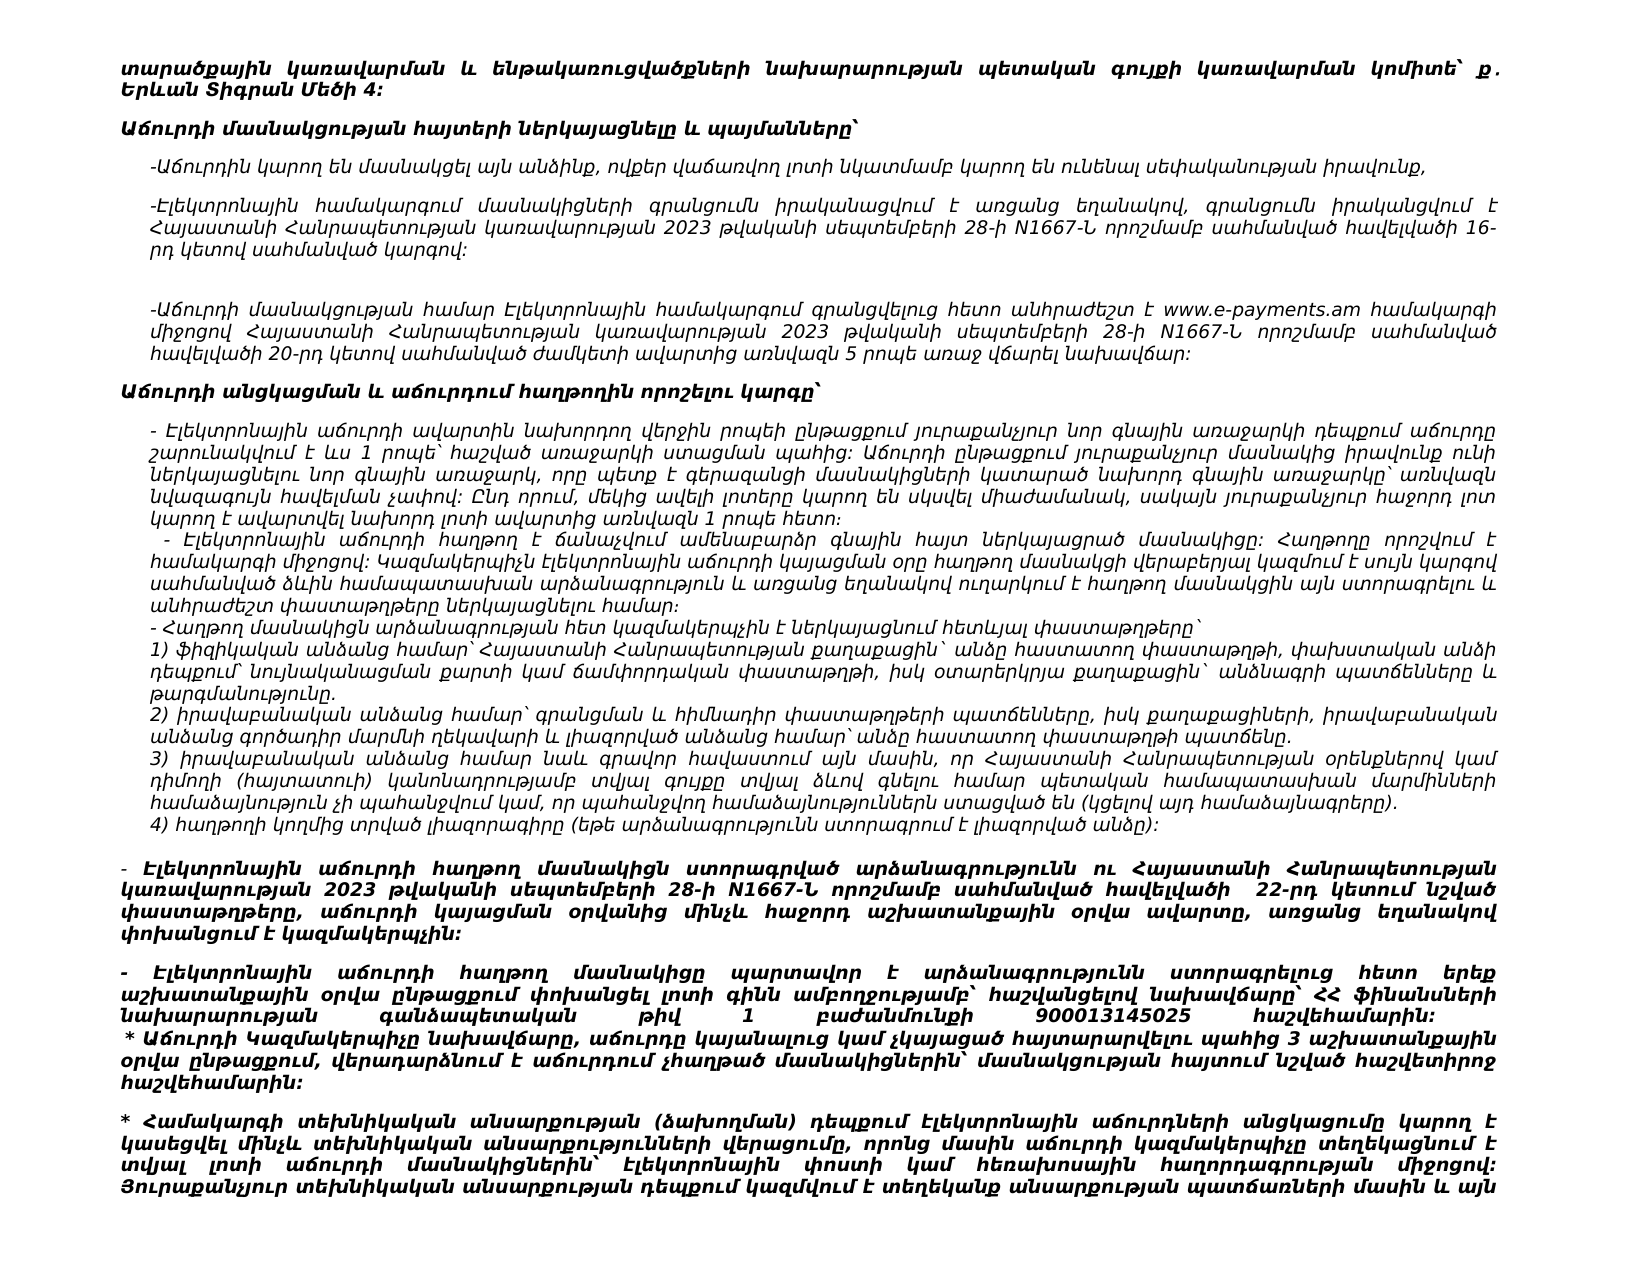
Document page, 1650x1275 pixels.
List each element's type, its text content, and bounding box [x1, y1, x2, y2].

text 3) իրավաբանական անձանց համար նաև գրավոր հավաստում այն մասին, որ Հայաստանի Հանրապետության օրենքներով կամ դիմողի (հայտատուի) կանոնադրությամբ տվյալ գույքը տվյալ ձևով գնելու համար պետական համապատասխան մարմինների համաձայնություն չի պահանջվում կամ, որ պահանջվող համաձայնություններն ստացված են (կցելով այդ համաձայնագրերը). [150, 748, 1500, 814]
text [120, 1111, 1500, 1198]
text Աճուրդի մասնակցության հայտերի ներկայացնելը և պայմանները՝ [120, 118, 1500, 140]
text 1) ֆիզիկական անձանց համար՝ Հայաստանի Հանրապետության քաղաքացին` անձը հաստատող փաստաթղթի, փախստական անձի դեպքում՝ նույնականացման քարտի կամ ճամփորդական փաստաթղթի, իսկ օտարերկրյա քաղաքացին` անձնագրի պատճենները և թարգմանությունը. [150, 639, 1500, 704]
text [120, 56, 1500, 101]
text -Էլեկտրոնային համակարգում մասնակիցների գրանցումն իրականացվում է առցանց եղանակով, գրանցումն իրականցվում է Հայաստանի Հանրապետության կառավարության 2023 թվականի սեպտեմբերի 28-ի N1667-Ն որոշմամբ սահմանված հավելվածի 16-րդ կետով սահմանված կարգով: [150, 195, 1500, 261]
text - Էլեկտրոնային աճուրդի ավարտին նախորդող վերջին րոպեի ընթացքում յուրաքանչյուր նոր գնային առաջարկի դեպքում աճուրդը շարունակվում է ևս 1 րոպե՝ հաշված առաջարկի ստացման պահից: Աճուրդի ընթացքում յուրաքանչյուր մասնակից իրավունք ունի ներկայացնելու նոր գնային առաջարկ, որը պետք է գերազանցի մասնակիցների կատարած նախորդ գնային առաջարկը՝ առնվազն նվազագույն հավելման չափով: Ընդ որում, մեկից ավելի լոտերը կարող են սկսվել միաժամանակ, սակայն յուրաքանչյուր հաջորդ լոտ կարող է ավարտվել նախորդ լոտի ավարտից առնվազն 1 րոպե հետո։ [150, 420, 1500, 529]
text - Հաղթող մասնակիցն արձանագրության հետ կազմակերպչին է ներկայացնում հետևյալ փաստաթղթերը` [150, 617, 1500, 639]
text - Էլեկտրոնային աճուրդի հաղթող է ճանաչվում ամենաբարձր գնային հայտ ներկայացրած մասնակիցը: Հաղթողը որոշվում է համակարգի միջոցով: Կազմակերպիչն էլեկտրոնային աճուրդի կայացման օրը հաղթող մասնակցի վերաբերյալ կազմում է սույն կարգով սահմանված ձևին համապատասխան արձանագրություն և առցանց եղանակով ուղարկում է հաղթող մասնակցին այն ստորագրելու և անհրաժեշտ փաստաթղթերը ներկայացնելու համար։ [150, 529, 1500, 617]
text - Էլեկտրոնային աճուրդի հաղթող մասնակիցը պարտավոր է արձանագրությունն ստորագրելուց հետո երեք աշխատանքային օրվա ընթացքում փոխանցել լոտի գինն ամբողջությամբ՝ հաշվանցելով նախավճարը՝ ՀՀ ֆինանսների նախարարության գանձապետական թիվ 1 բաժանմունքի 900013145025 հաշվեհամարին։ * Աճուրդի Կազմակերպիչը նախավճարը, աճուրդը կայանալուց կամ չկայացած հայտարարվելու պահից 3 աշխատանքային օրվա ընթացքում, վերադարձնում է աճուրդում չհաղթած մասնակիցներին՝ մասնակցության հայտում նշված հաշվետիրոջ հաշվեհամարին։ [120, 962, 1500, 1094]
text - Էլեկտրոնային աճուրդի հաղթող մասնակիցն ստորագրված արձանագրությունն ու Հայաստանի Հանրապետության կառավարության 2023 թվականի սեպտեմբերի 28-ի N1667-Ն որոշմամբ սահմանված հավելվածի 22-րդ կետում նշված փաստաթղթերը, աճուրդի կայացման օրվանից մինչև հաջորդ աշխատանքային օրվա ավարտը, առցանց եղանակով փոխանցում է կազմակերպչին: [120, 857, 1500, 945]
text Աճուրդի անցկացման և աճուրդում հաղթողին որոշելու կարգը՝ [120, 381, 1500, 403]
text 2) իրավաբանական անձանց համար՝ գրանցման և հիմնադիր փաստաթղթերի պատճենները, իսկ քաղաքացիների, իրավաբանական անձանց գործադիր մարմնի ղեկավարի և լիազորված անձանց համար՝ անձը հաստատող փաստաթղթի պատճենը. [150, 704, 1500, 748]
text 4) հաղթողի կողմից տրված լիազորագիրը (եթե արձանագրությունն ստորագրում է լիազորված անձը): [150, 814, 1500, 836]
text -Աճուրդին կարող են մասնակցել այն անձինք, ովքեր վաճառվող լոտի նկատմամբ կարող են ունենալ սեփականության իրավունք, [150, 156, 1500, 178]
text -Աճուրդի մասնակցության համար Էլեկտրոնային համակարգում գրանցվելուց հետո անհրաժեշտ է www.e-payments.am համակարգի միջոցով Հայաստանի Հանրապետության կառավարության 2023 թվականի սեպտեմբերի 28-ի N1667-Ն որոշմամբ սահմանված հավելվածի 20-րդ կետով սահմանված ժամկետի ավարտից առնվազն 5 րոպե առաջ վճարել նախավճար: [150, 277, 1500, 365]
